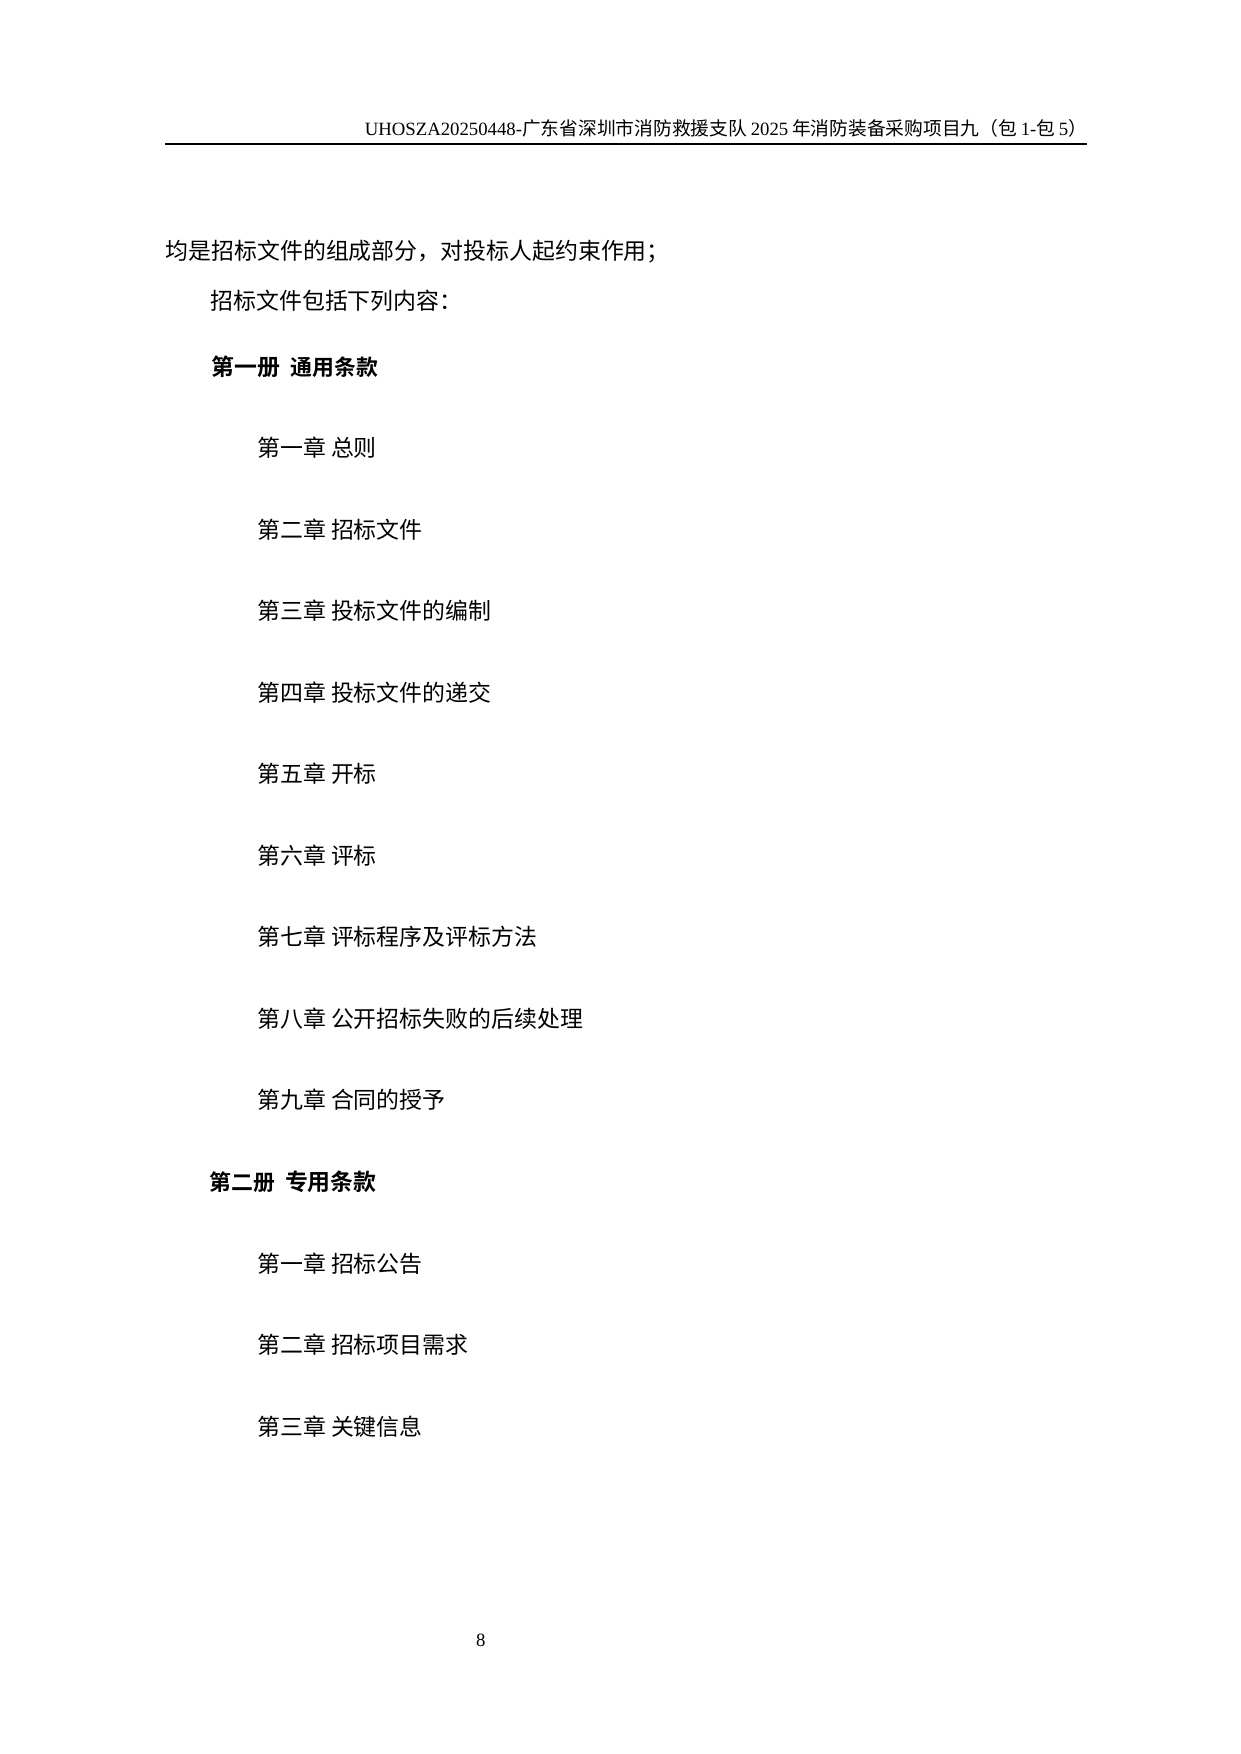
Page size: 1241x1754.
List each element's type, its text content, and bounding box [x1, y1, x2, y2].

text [165, 233, 1087, 266]
text 第七章 评标程序及评标方法 [165, 903, 1087, 968]
text 第一章 总则 [165, 414, 1087, 479]
text 第一章 招标公告 [165, 1230, 1087, 1295]
text 招标文件包括下列内容： [165, 283, 1087, 316]
text 第四章 投标文件的递交 [165, 659, 1087, 724]
text 第一册 通用条款 [165, 332, 1087, 397]
text 第六章 评标 [165, 822, 1087, 887]
text 第二册 专用条款 [165, 1148, 1087, 1213]
text 第三章 投标文件的编制 [165, 577, 1087, 642]
text 第九章 合同的授予 [165, 1067, 1087, 1132]
text 第二章 招标文件 [165, 496, 1087, 561]
text 第二章 招标项目需求 [165, 1311, 1087, 1376]
text 第三章 关键信息 [165, 1393, 1087, 1458]
text 第八章 公开招标失败的后续处理 [165, 985, 1087, 1050]
text 第五章 开标 [165, 740, 1087, 805]
